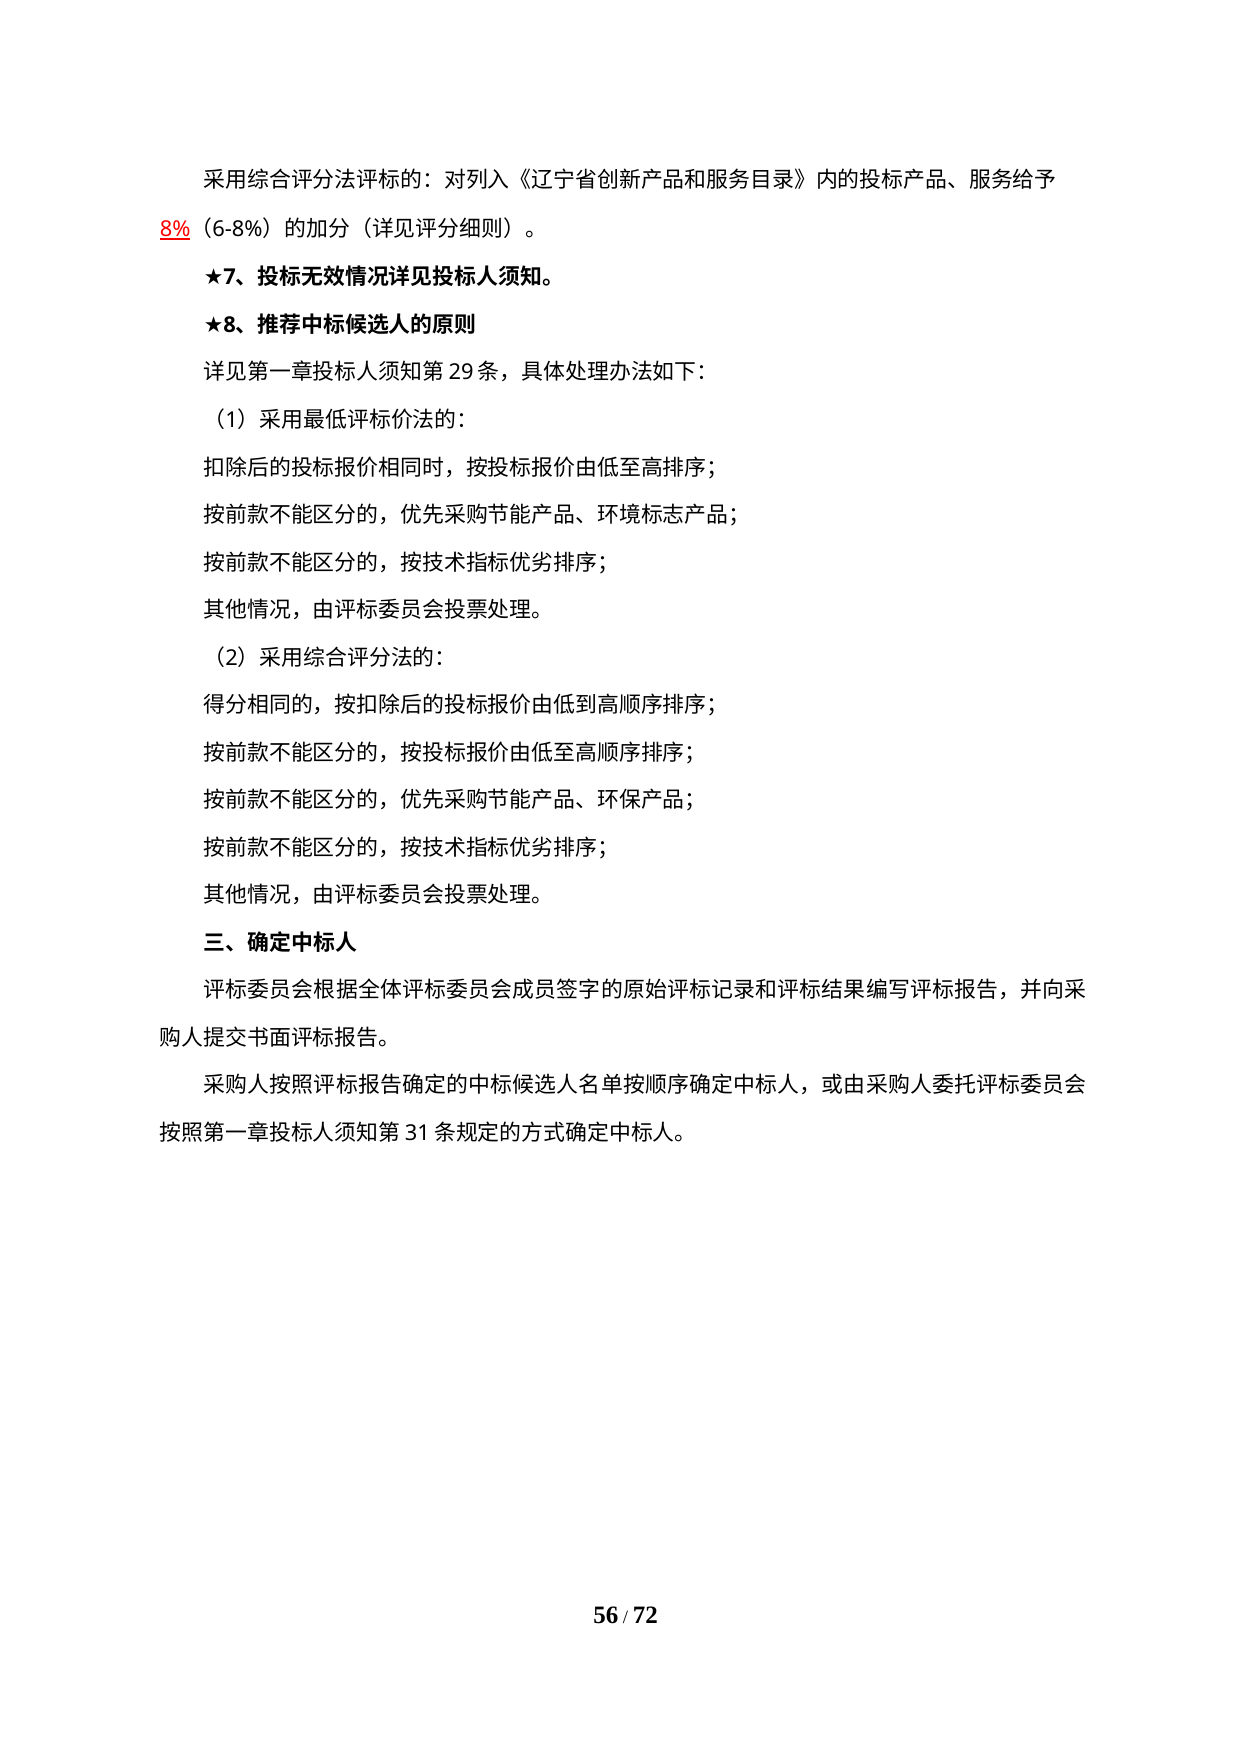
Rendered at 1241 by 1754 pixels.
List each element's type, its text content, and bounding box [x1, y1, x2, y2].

list 采用综合评分法的： [159, 639, 1087, 671]
text 采购人按照评标报告确定的中标候选人名单按顺序确定中标人，或由采购人委托评标委员会按照第一章投标人须知第31条规定的方式确定中标人。 [159, 1067, 1087, 1146]
list 采用最低评标价法的： [159, 402, 1087, 434]
text 按前款不能区分的，按技术指标优劣排序； [159, 544, 1087, 576]
text 得分相同的，按扣除后的投标报价由低到高顺序排序； [159, 687, 1087, 719]
text ★8、推荐中标候选人的原则 [159, 307, 1087, 338]
text 扣除后的投标报价相同时，按投标报价由低至高排序； [159, 449, 1087, 481]
text 详见第一章投标人须知第29条，具体处理办法如下： [159, 354, 1087, 386]
text 按前款不能区分的，优先采购节能产品、环保产品； [159, 782, 1087, 814]
text 其他情况，由评标委员会投票处理。 [159, 877, 1087, 909]
text 评标委员会根据全体评标委员会成员签字的原始评标记录和评标结果编写评标报告，并向采购人提交书面评标报告。 [159, 972, 1087, 1051]
text 其他情况，由评标委员会投票处理。 [159, 592, 1087, 624]
text ★7、投标无效情况详见投标人须知。 [159, 259, 1087, 291]
text 三、确定中标人 [159, 924, 1087, 956]
text 采用综合评分法评标的：对列入《辽宁省创新产品和服务目录》内的投标产品、服务给予8%（6-8%）的加分（详见评分细则）。 [159, 162, 1087, 243]
text 按前款不能区分的，按技术指标优劣排序； [159, 829, 1087, 861]
text 按前款不能区分的，优先采购节能产品、环境标志产品； [159, 497, 1087, 529]
text 按前款不能区分的，按投标报价由低至高顺序排序； [159, 734, 1087, 766]
